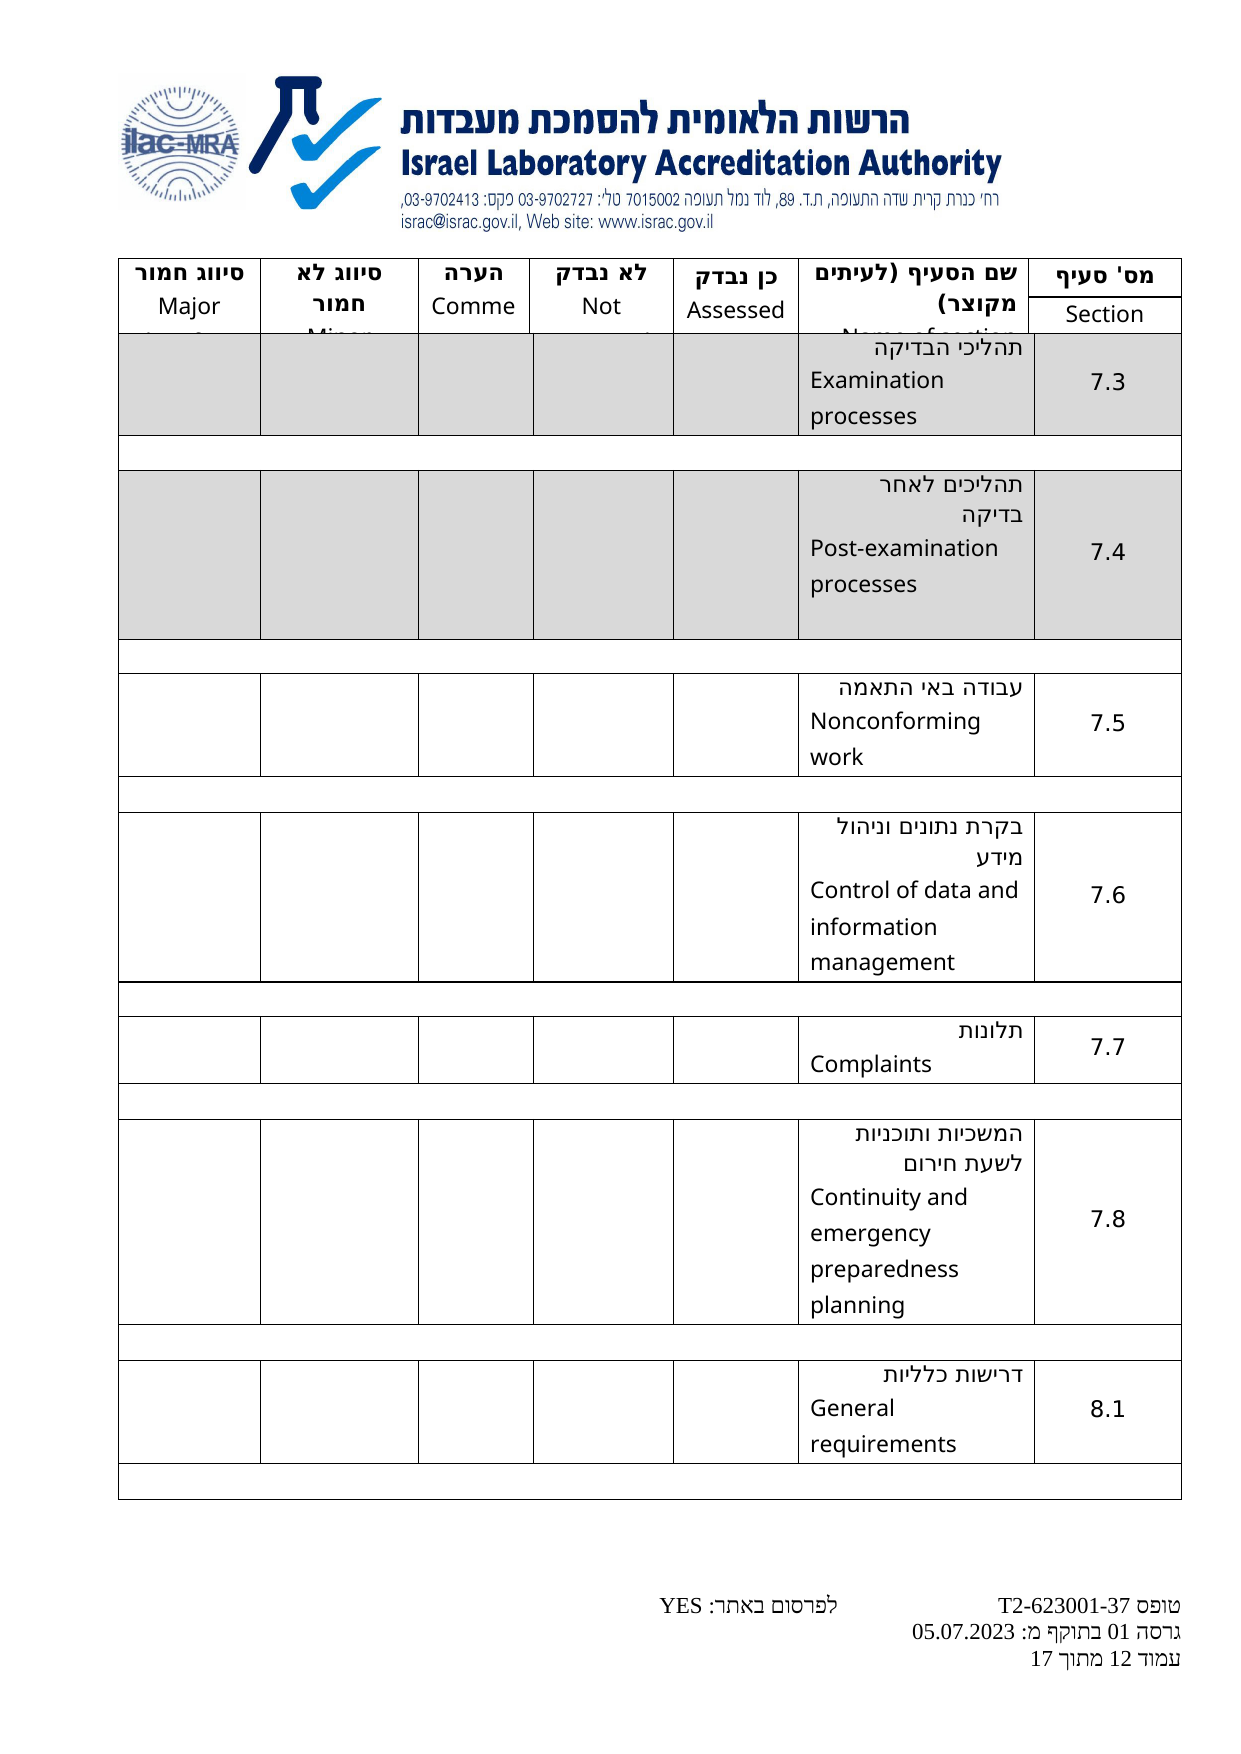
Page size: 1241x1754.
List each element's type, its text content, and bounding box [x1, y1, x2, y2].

table_cell המשכיות ותוכניות לשעת חירום Continuity and emergency preparedness planning [799, 1120, 1034, 1324]
table_cell [419, 1120, 533, 1324]
table_cell [119, 1325, 1181, 1360]
table_cell [119, 813, 260, 981]
table_cell [419, 674, 533, 776]
table_cell 8.1 [1035, 1361, 1181, 1463]
table_cell [534, 813, 673, 981]
table_cell עבודה באי התאמה Nonconforming work [799, 674, 1034, 776]
table_cell [261, 334, 418, 435]
table_cell [534, 1120, 673, 1324]
table_cell [261, 674, 418, 776]
table_cell [534, 1361, 673, 1463]
table_cell דרישות כלליות General requirements [799, 1361, 1034, 1463]
table_cell [674, 674, 798, 776]
table_cell [261, 471, 418, 639]
table_cell Section [1029, 298, 1181, 333]
table_cell [119, 777, 1181, 812]
table_cell תהליכים לאחר בדיקה Post-examination processes [799, 471, 1034, 639]
table_cell [119, 471, 260, 639]
table_cell [261, 813, 418, 981]
table_header לא נבדק Not Assessed [530, 259, 673, 333]
table_cell [674, 1361, 798, 1463]
table_cell [534, 471, 673, 639]
table_cell [534, 674, 673, 776]
table_cell [119, 334, 260, 435]
table_cell 7.4 [1035, 471, 1181, 639]
table_cell תהליכי הבדיקה Examination processes [799, 334, 1034, 435]
table_cell 7.5 [1035, 674, 1181, 776]
table_cell 7.6 [1035, 813, 1181, 981]
table_cell [419, 813, 533, 981]
table_cell [119, 1361, 260, 1463]
table_cell [419, 1017, 533, 1083]
table_cell [674, 813, 798, 981]
table_cell [534, 1017, 673, 1083]
table_cell [674, 471, 798, 639]
table_cell [119, 436, 1181, 470]
table_header הערה Comment [419, 259, 529, 333]
table_header סיווג לא חמור Minor classification [261, 259, 418, 333]
table_cell 7.3 [1035, 334, 1181, 435]
table_cell [261, 1361, 418, 1463]
table_cell [261, 1120, 418, 1324]
table_cell [119, 640, 1181, 673]
table_cell [119, 1464, 1181, 1499]
table_header מס' סעיף [1029, 259, 1181, 296]
table_cell 7.8 [1035, 1120, 1181, 1324]
table_cell תלונות Complaints [799, 1017, 1034, 1083]
table_cell [119, 1084, 1181, 1119]
table_header שם הסעיף (לעיתים מקוצר) Name of section [799, 259, 1028, 333]
table_cell [119, 1120, 260, 1324]
picture [118, 73, 1002, 232]
table_cell [674, 1120, 798, 1324]
table_cell [419, 471, 533, 639]
table_cell [674, 1017, 798, 1083]
table_cell [534, 334, 673, 435]
table_header כן נבדק Assessed [674, 259, 798, 333]
table_cell [419, 1361, 533, 1463]
table_cell [261, 1017, 418, 1083]
table_header סיווג חמור Major classification [119, 259, 260, 333]
table_cell 7.7 [1035, 1017, 1181, 1083]
table_cell [119, 674, 260, 776]
table_cell [119, 1017, 260, 1083]
table_cell [419, 334, 533, 435]
table_cell בקרת נתונים וניהול מידע Control of data and information management [799, 813, 1034, 981]
table_cell [119, 983, 1181, 1016]
table_cell [674, 334, 798, 435]
